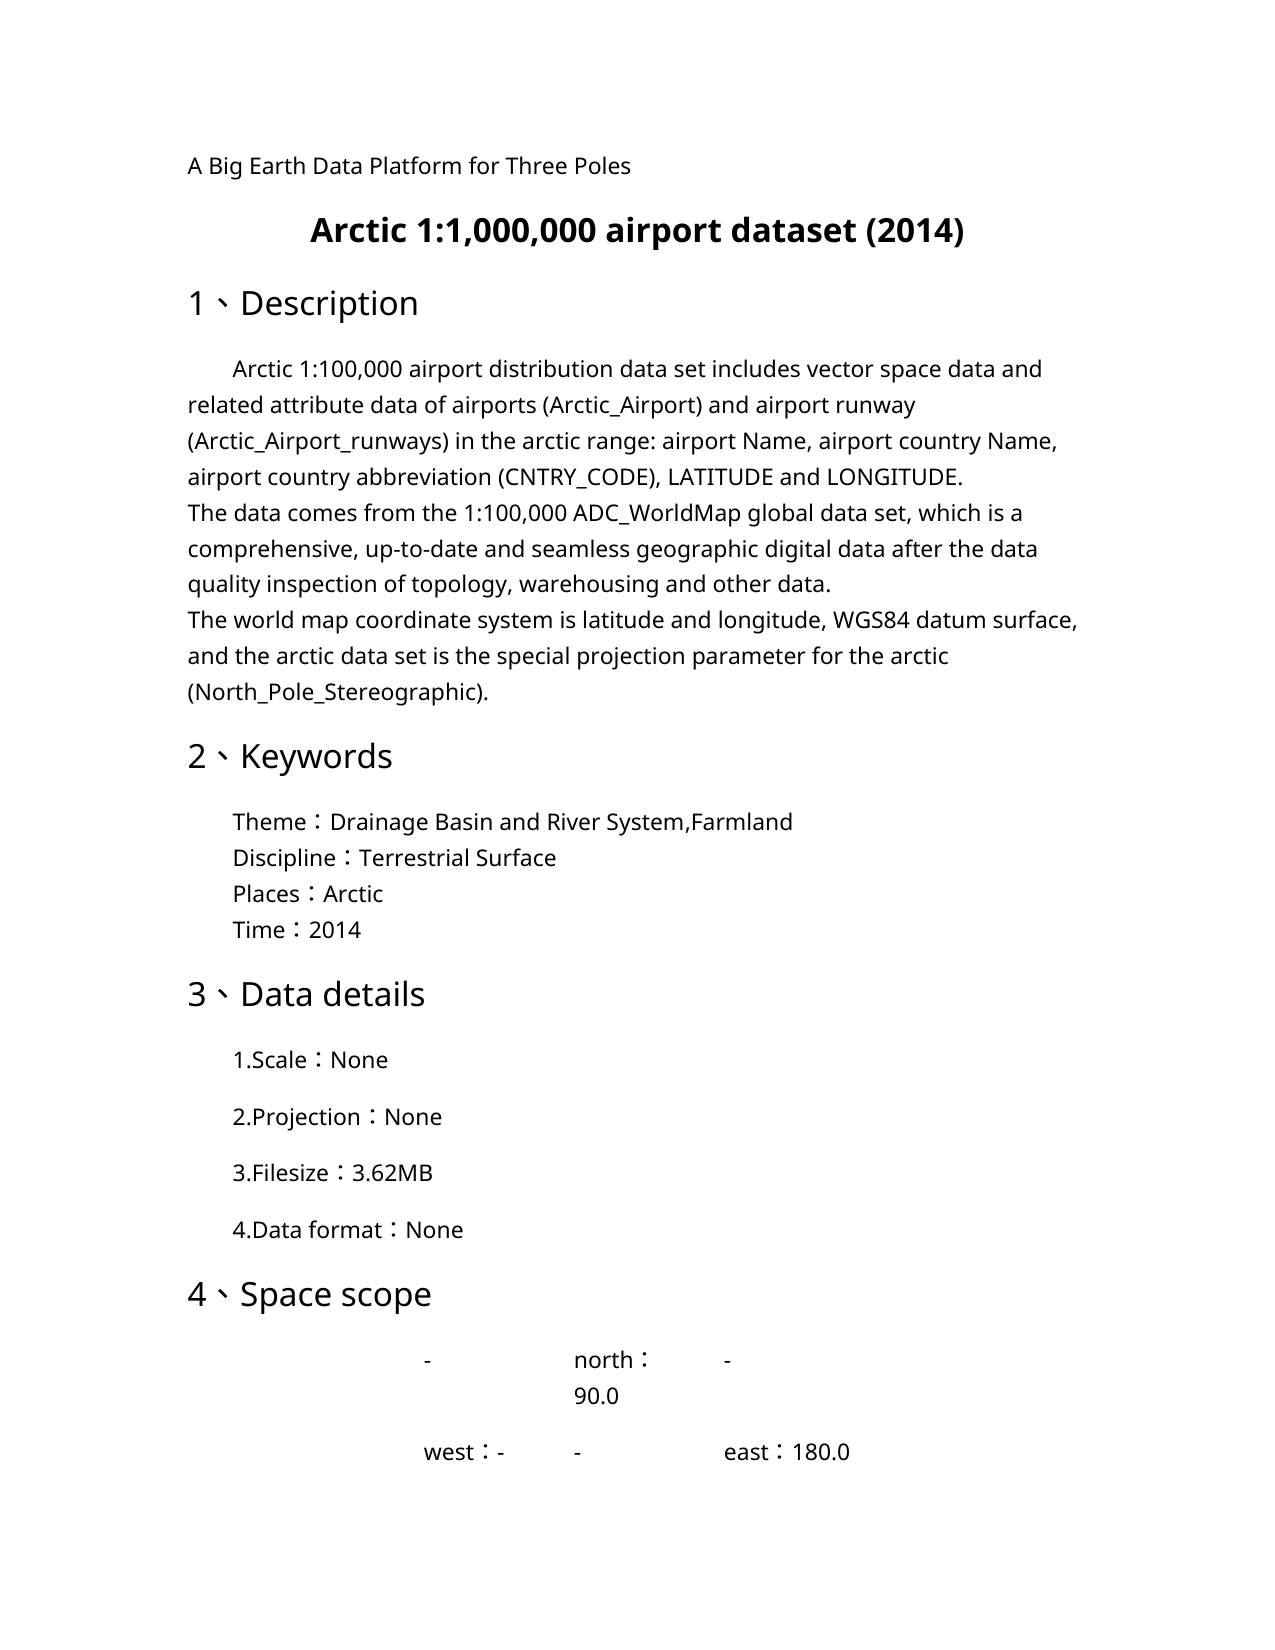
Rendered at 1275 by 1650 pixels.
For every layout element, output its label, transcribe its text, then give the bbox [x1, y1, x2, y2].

text 3.Filesize：3.62MB [232, 1157, 1087, 1188]
text Arctic 1:1,000,000 airport dataset (2014) [187, 207, 1087, 252]
table_header north：90.0 [563, 1344, 712, 1436]
text 1、Description [187, 280, 1087, 325]
text Theme：Drainage Basin and River System,Farmland Discipline：Terrestrial Surface Places：Arctic Time：2014 [232, 806, 1087, 945]
text 1.Scale：None [232, 1044, 1087, 1075]
text 2、Keywords [187, 733, 1087, 778]
text 3、Data details [187, 971, 1087, 1016]
table_cell west：-180.0 [413, 1436, 562, 1492]
text 4、Space scope [187, 1271, 1087, 1316]
text A Big Earth Data Platform for Three Poles [187, 150, 1087, 181]
text Arctic 1:100,000 airport distribution data set includes vector space data and related attribute data of airports (Arctic_Airport) and airport runway (Arctic_Airport_runways) in the arctic range: airport Name, airport country Name, airport country abbreviation (CNTRY_CODE), LATITUDE and LONGITUDE. The data comes from the 1:100,000 ADC_WorldMap global data set, which is a comprehensive, up-to-date and seamless geographic digital data after the data quality inspection of topology, warehousing and other data. The world map coordinate system is latitude and longitude, WGS84 datum surface, and the arctic data set is the special projection parameter for the arctic (North_Pole_Stereographic). [187, 353, 1087, 707]
table_cell - [563, 1436, 712, 1492]
table_header - [713, 1344, 862, 1436]
table_cell east：180.0 [713, 1436, 862, 1492]
text 2.Projection：None [232, 1100, 1087, 1132]
text 4.Data format：None [232, 1214, 1087, 1245]
table_header - [413, 1344, 562, 1436]
